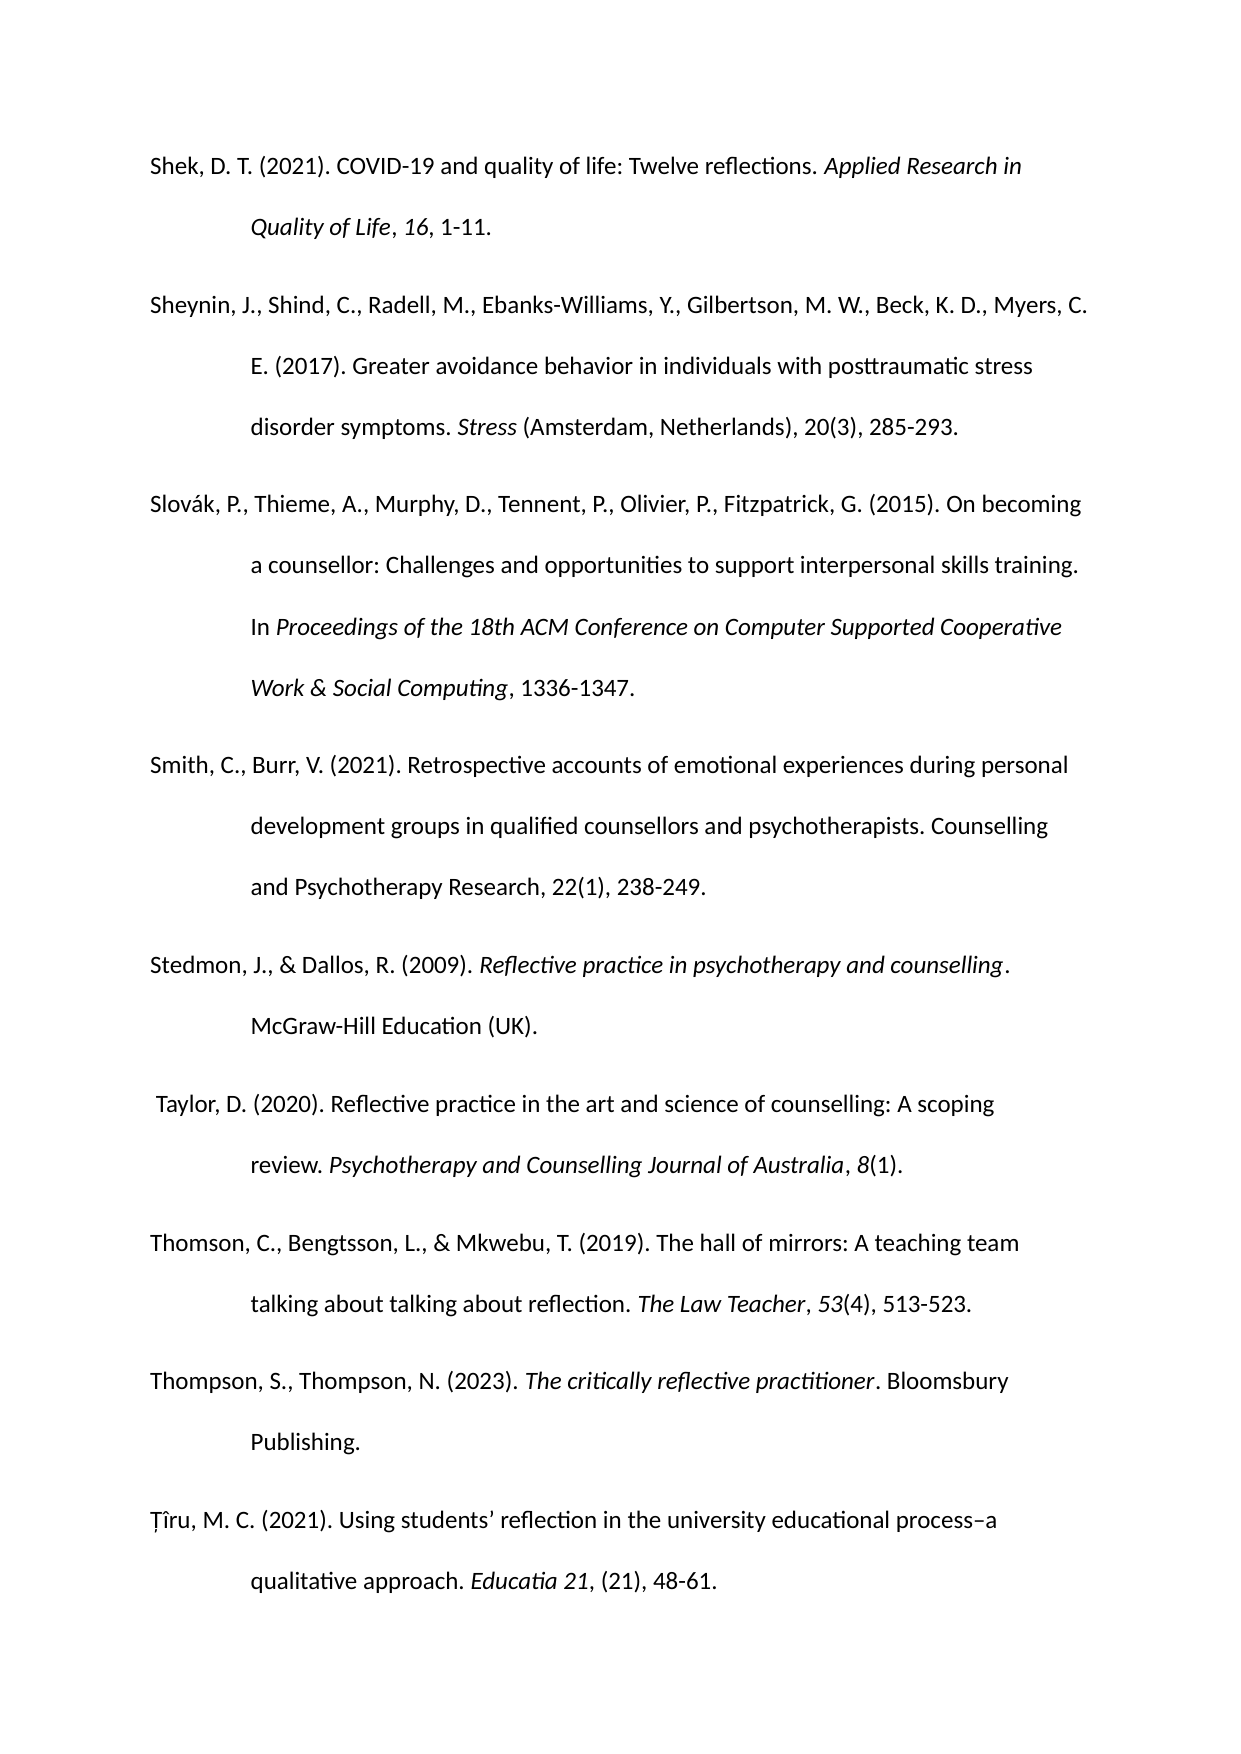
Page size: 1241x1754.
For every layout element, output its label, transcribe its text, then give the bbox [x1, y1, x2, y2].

text Slovák, P., Thieme, A., Murphy, D., Tennent, P., Olivier, P., Fitzpatrick, G. (2015). On becoming a counsellor: Challenges and opportunities to support interpersonal skills training. In Proceedings of the 18th ACM Conference on Computer Supported Cooperative Work & Social Computing, 1336-1347. [150, 488, 1090, 702]
text Thomson, C., Bengtsson, L., & Mkwebu, T. (2019). The hall of mirrors: A teaching team talking about talking about reflection. The Law Teacher, 53(4), 513-523. [150, 1227, 1090, 1318]
text Thompson, S., Thompson, N. (2023). The critically reflective practitioner. Bloomsbury Publishing. [150, 1365, 1090, 1457]
text Shek, D. T. (2021). COVID-19 and quality of life: Twelve reflections. Applied Research in Quality of Life, 16, 1-11. [150, 150, 1090, 242]
text Stedmon, J., & Dallos, R. (2009). Reflective practice in psychotherapy and counselling. McGraw-Hill Education (UK). [150, 949, 1090, 1041]
text Sheynin, J., Shind, C., Radell, M., Ebanks-Williams, Y., Gilbertson, M. W., Beck, K. D., Myers, C. E. (2017). Greater avoidance behavior in individuals with posttraumatic stress disorder symptoms. Stress (Amsterdam, Netherlands), 20(3), 285-293. [150, 289, 1090, 441]
text Țîru, M. C. (2021). Using students’ reflection in the university educational process–a qualitative approach. Educatia 21, (21), 48-61. [150, 1504, 1090, 1596]
text Taylor, D. (2020). Reflective practice in the art and science of counselling: A scoping review. Psychotherapy and Counselling Journal of Australia, 8(1). [150, 1088, 1090, 1179]
text Smith, C., Burr, V. (2021). Retrospective accounts of emotional experiences during personal development groups in qualified counsellors and psychotherapists. Counselling and Psychotherapy Research, 22(1), 238-249. [150, 749, 1090, 902]
